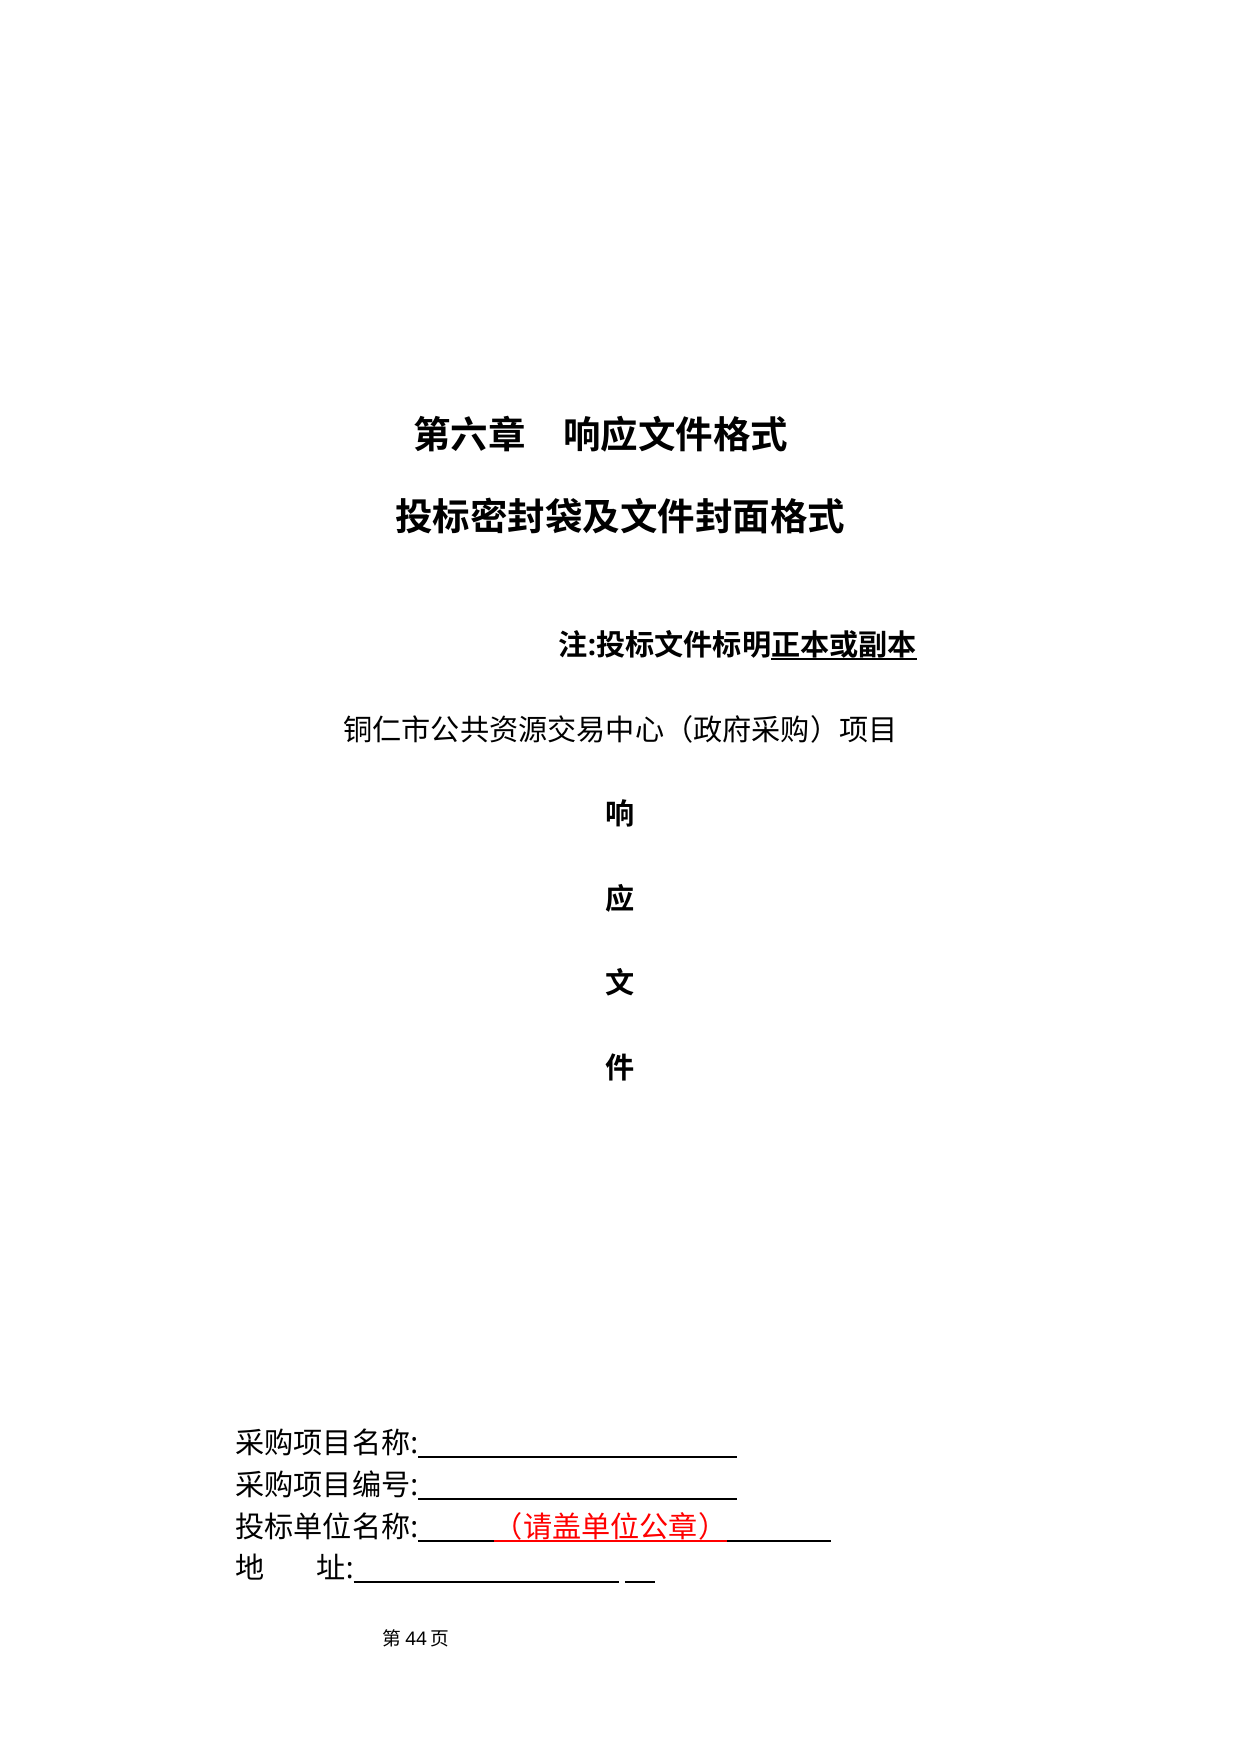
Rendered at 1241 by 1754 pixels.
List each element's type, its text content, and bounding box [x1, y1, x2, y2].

text 应 [187, 875, 1053, 917]
text 投标密封袋及文件封面格式 [187, 487, 1053, 541]
text 第六章 响应文件格式 [187, 405, 1053, 459]
text 件 [187, 1044, 1053, 1087]
text 投标单位名称: （请盖单位公章） [206, 1504, 1053, 1546]
text 注:投标文件标明正本或副本 [187, 621, 1053, 664]
text 采购项目名称: [206, 1421, 1053, 1462]
text 地 址: [206, 1546, 1053, 1587]
text 响 [187, 791, 1053, 833]
text 文 [187, 960, 1053, 1002]
text 铜仁市公共资源交易中心（政府采购）项目 [187, 706, 1053, 748]
text 采购项目编号: [206, 1462, 1053, 1504]
